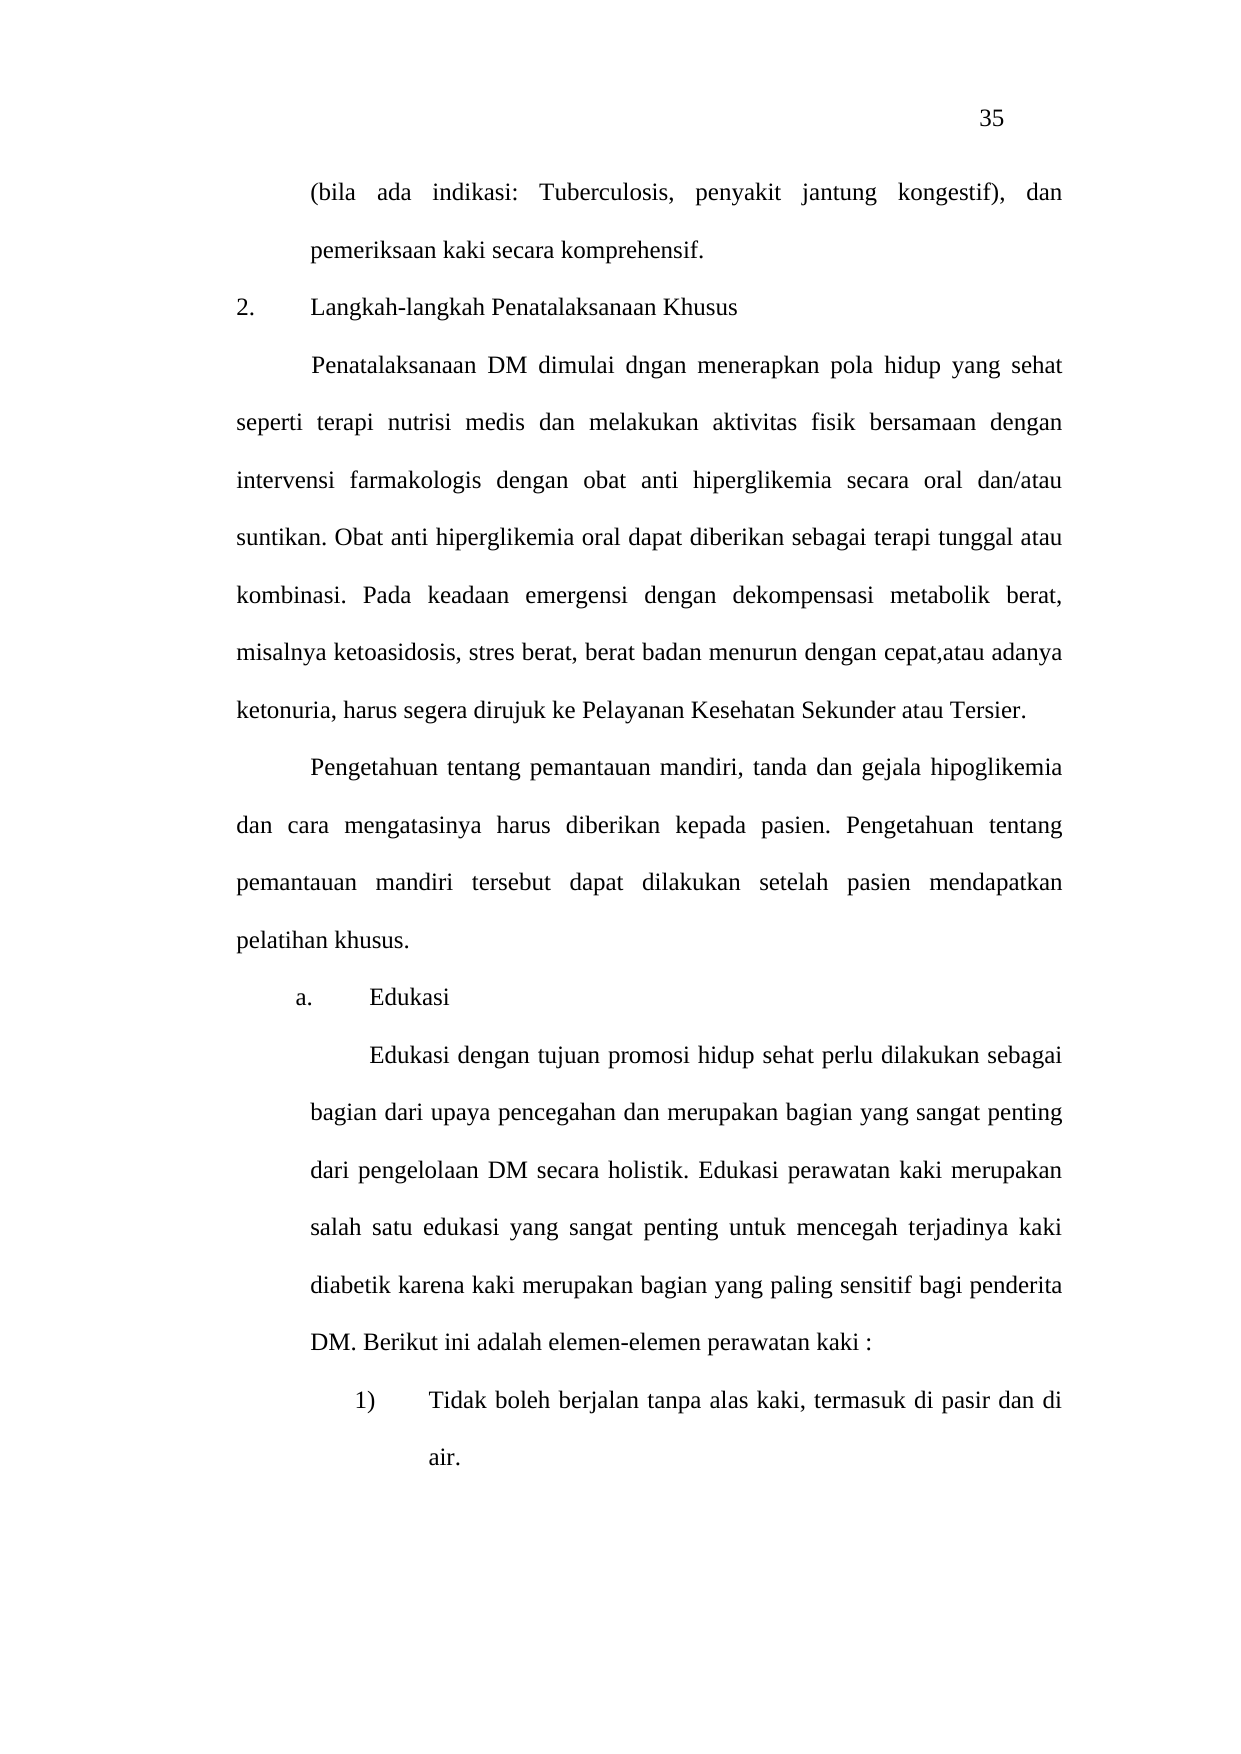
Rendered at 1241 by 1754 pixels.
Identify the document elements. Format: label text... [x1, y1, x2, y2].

text Penatalaksanaan DM dimulai dngan menerapkan pola hidup yang sehat seperti terapi nutrisi medis dan melakukan aktivitas fisik bersamaan dengan intervensi farmakologis dengan obat anti hiperglikemia secara oral dan/atau suntikan. Obat anti hiperglikemia oral dapat diberikan sebagai terapi tunggal atau kombinasi. Pada keadaan emergensi dengan dekompensasi metabolik berat, misalnya ketoasidosis, stres berat, berat badan menurun dengan cepat,atau adanya ketonuria, harus segera dirujuk ke Pelayanan Kesehatan Sekunder atau Tersier. [236, 350, 1063, 723]
list Edukasi [295, 982, 1063, 1011]
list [310, 177, 1063, 263]
text Edukasi dengan tujuan promosi hidup sehat perlu dilakukan sebagai bagian dari upaya pencegahan dan merupakan bagian yang sangat penting dari pengelolaan DM secara holistik. Edukasi perawatan kaki merupakan salah satu edukasi yang sangat penting untuk mencegah terjadinya kaki diabetik karena kaki merupakan bagian yang paling sensitif bagi penderita DM. Berikut ini adalah elemen-elemen perawatan kaki : [310, 1040, 1063, 1356]
text Pengetahuan tentang pemantauan mandiri, tanda dan gejala hipoglikemia dan cara mengatasinya harus diberikan kepada pasien. Pengetahuan tentang pemantauan mandiri tersebut dapat dilakukan setelah pasien mendapatkan pelatihan khusus. [236, 752, 1063, 953]
list Tidak boleh berjalan tanpa alas kaki, termasuk di pasir dan di air. [354, 1385, 1063, 1471]
list Langkah-langkah Penatalaksanaan Khusus [236, 292, 1063, 321]
